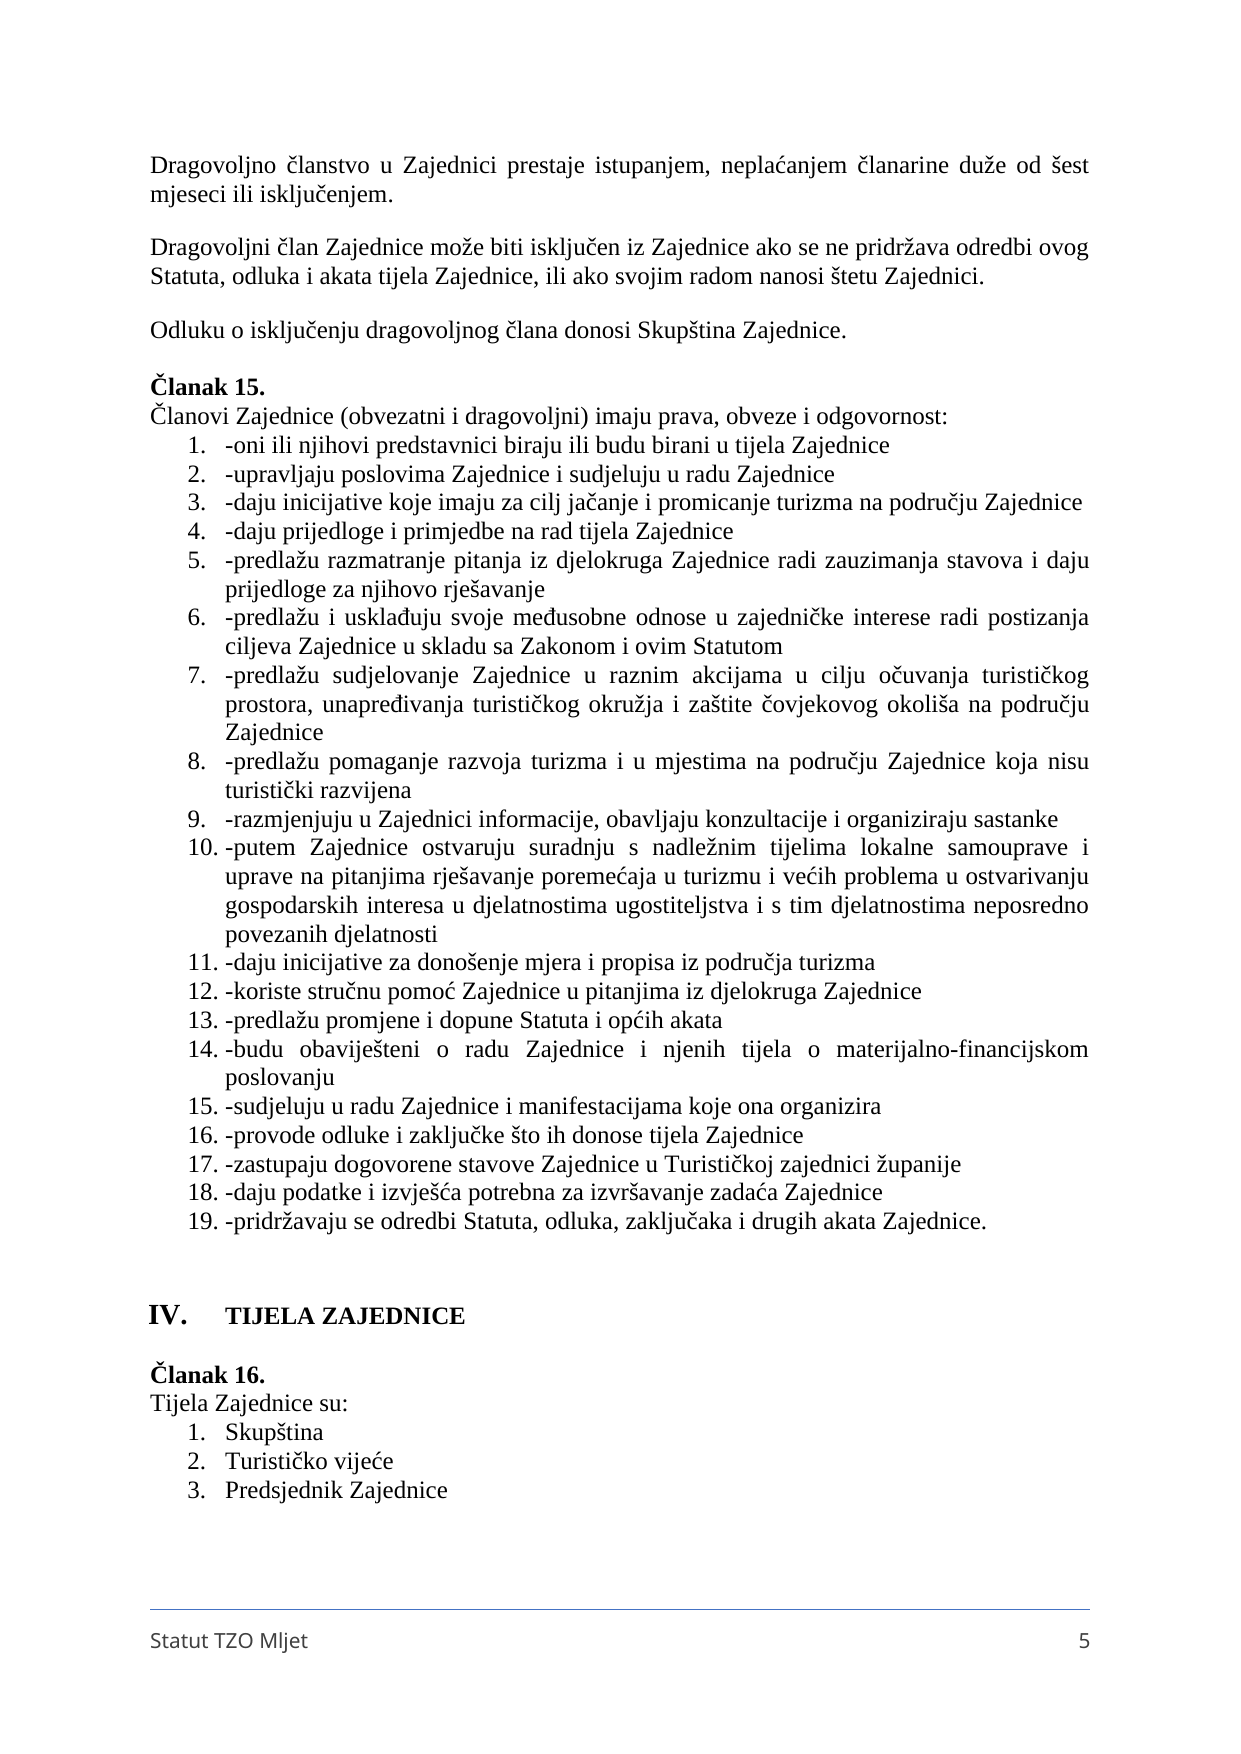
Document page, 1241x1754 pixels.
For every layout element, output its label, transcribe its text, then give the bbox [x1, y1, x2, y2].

list -oni ili njihovi predstavnici biraju ili budu birani u tijela Zajednice [187, 430, 1090, 459]
list -predlažu promjene i dopune Statuta i općih akata [187, 1005, 1090, 1034]
text Članak 15. [150, 372, 990, 401]
text Članak 16. [150, 1360, 1090, 1388]
list -predlažu razmatranje pitanja iz djelokruga Zajednice radi zauzimanja stavova i daju prijedloge za njihovo rješavanje [187, 545, 1090, 602]
list -pridržavaju se odredbi Statuta, odluka, zaključaka i drugih akata Zajednice. [187, 1206, 1090, 1235]
text Članovi Zajednice (obvezatni i dragovoljni) imaju prava, obveze i odgovornost: [150, 401, 1090, 430]
list -daju inicijative za donošenje mjera i propisa iz područja turizma [187, 947, 1090, 976]
list TIJELA ZAJEDNICE [187, 1297, 1090, 1331]
list -upravljaju poslovima Zajednice i sudjeluju u radu Zajednice [187, 459, 1090, 487]
list Predsjednik Zajednice [187, 1475, 1090, 1503]
list -predlažu pomaganje razvoja turizma i u mjestima na području Zajednice koja nisu turistički razvijena [187, 746, 1090, 804]
list -predlažu i usklađuju svoje međusobne odnose u zajedničke interese radi postizanja ciljeva Zajednice u skladu sa Zakonom i ovim Statutom [187, 602, 1090, 660]
list Skupština [187, 1417, 1090, 1446]
text Dragovoljni član Zajednice može biti isključen iz Zajednice ako se ne pridržava odredbi ovog Statuta, odluka i akata tijela Zajednice, ili ako svojim radom nanosi štetu Zajednici. [150, 232, 1090, 290]
list Turističko vijeće [187, 1446, 1090, 1475]
list -koriste stručnu pomoć Zajednice u pitanjima iz djelokruga Zajednice [187, 976, 1090, 1005]
text Tijela Zajednice su: [150, 1388, 1090, 1417]
list -putem Zajednice ostvaruju suradnju s nadležnim tijelima lokalne samouprave i uprave na pitanjima rješavanje poremećaja u turizmu i većih problema u ostvarivanju gospodarskih interesa u djelatnostima ugostiteljstva i s tim djelatnostima neposredno povezanih djelatnosti [187, 832, 1090, 947]
list -provode odluke i zaključke što ih donose tijela Zajednice [187, 1120, 1090, 1149]
list -sudjeluju u radu Zajednice i manifestacijama koje ona organizira [187, 1091, 1090, 1120]
list -daju prijedloge i primjedbe na rad tijela Zajednice [187, 516, 1090, 545]
list -razmjenjuju u Zajednici informacije, obavljaju konzultacije i organiziraju sastanke [187, 804, 1090, 832]
list -zastupaju dogovorene stavove Zajednice u Turističkoj zajednici županije [187, 1149, 1090, 1177]
list -predlažu sudjelovanje Zajednice u raznim akcijama u cilju očuvanja turističkog prostora, unapređivanja turističkog okružja i zaštite čovjekovog okoliša na području Zajednice [187, 660, 1090, 746]
text Odluku o isključenju dragovoljnog člana donosi Skupština Zajednice. [150, 315, 1090, 344]
list -budu obaviješteni o radu Zajednice i njenih tijela o materijalno-financijskom poslovanju [187, 1034, 1090, 1091]
text Dragovoljno članstvo u Zajednici prestaje istupanjem, neplaćanjem članarine duže od šest mjeseci ili isključenjem. [150, 150, 1090, 207]
list -daju podatke i izvješća potrebna za izvršavanje zadaća Zajednice [187, 1177, 1090, 1206]
list -daju inicijative koje imaju za cilj jačanje i promicanje turizma na području Zajednice [187, 487, 1090, 516]
